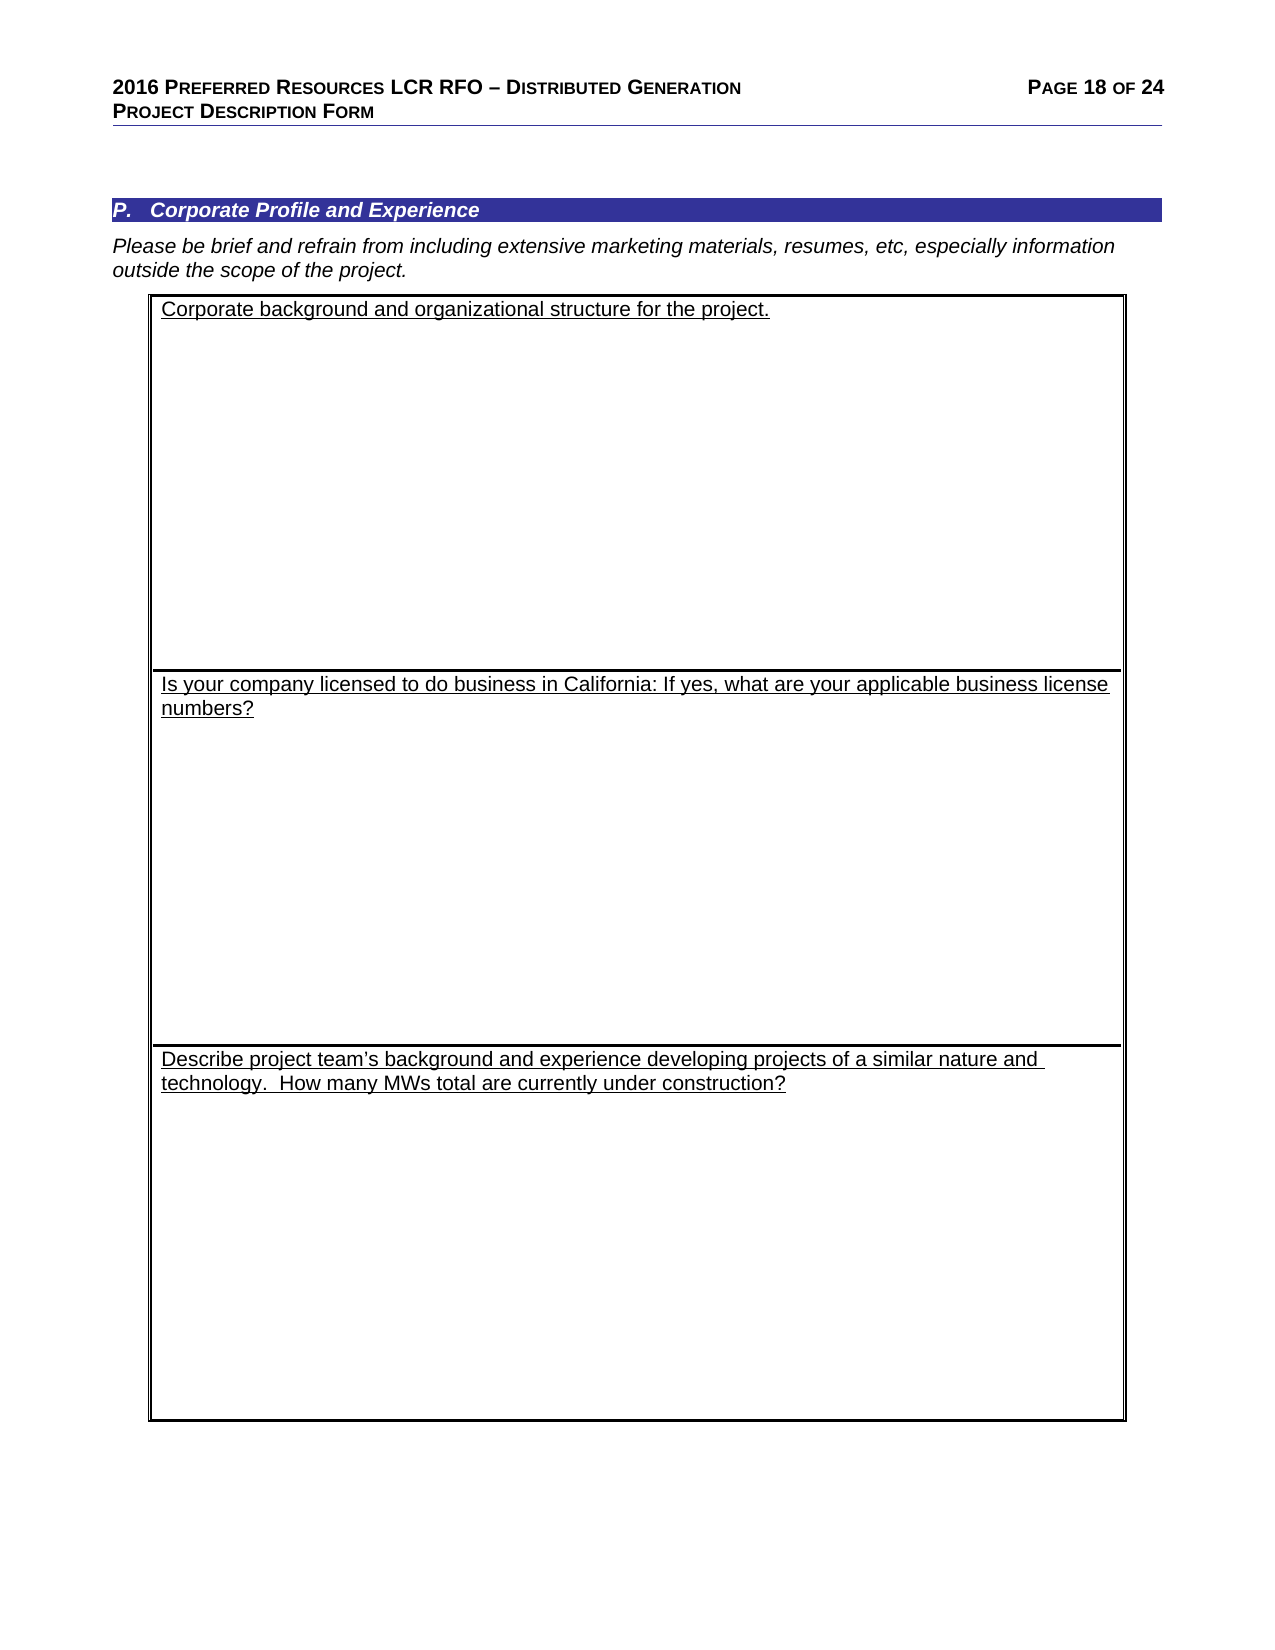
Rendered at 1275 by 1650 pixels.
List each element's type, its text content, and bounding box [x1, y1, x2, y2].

list Corporate Profile and Experience [112, 198, 1162, 222]
table_header Corporate background and organizational structure for the project. [152, 297, 1123, 669]
table_cell Describe project team’s background and experience developing projects of a similar nature and technology. How many MWs total are currently under construction? [152, 1044, 1123, 1419]
text Please be brief and refrain from including extensive marketing materials, resumes, etc, especially information outside the scope of the project. [112, 234, 1162, 282]
table_cell Is your company licensed to do business in California: If yes, what are your applicable business license numbers? [152, 669, 1123, 1044]
